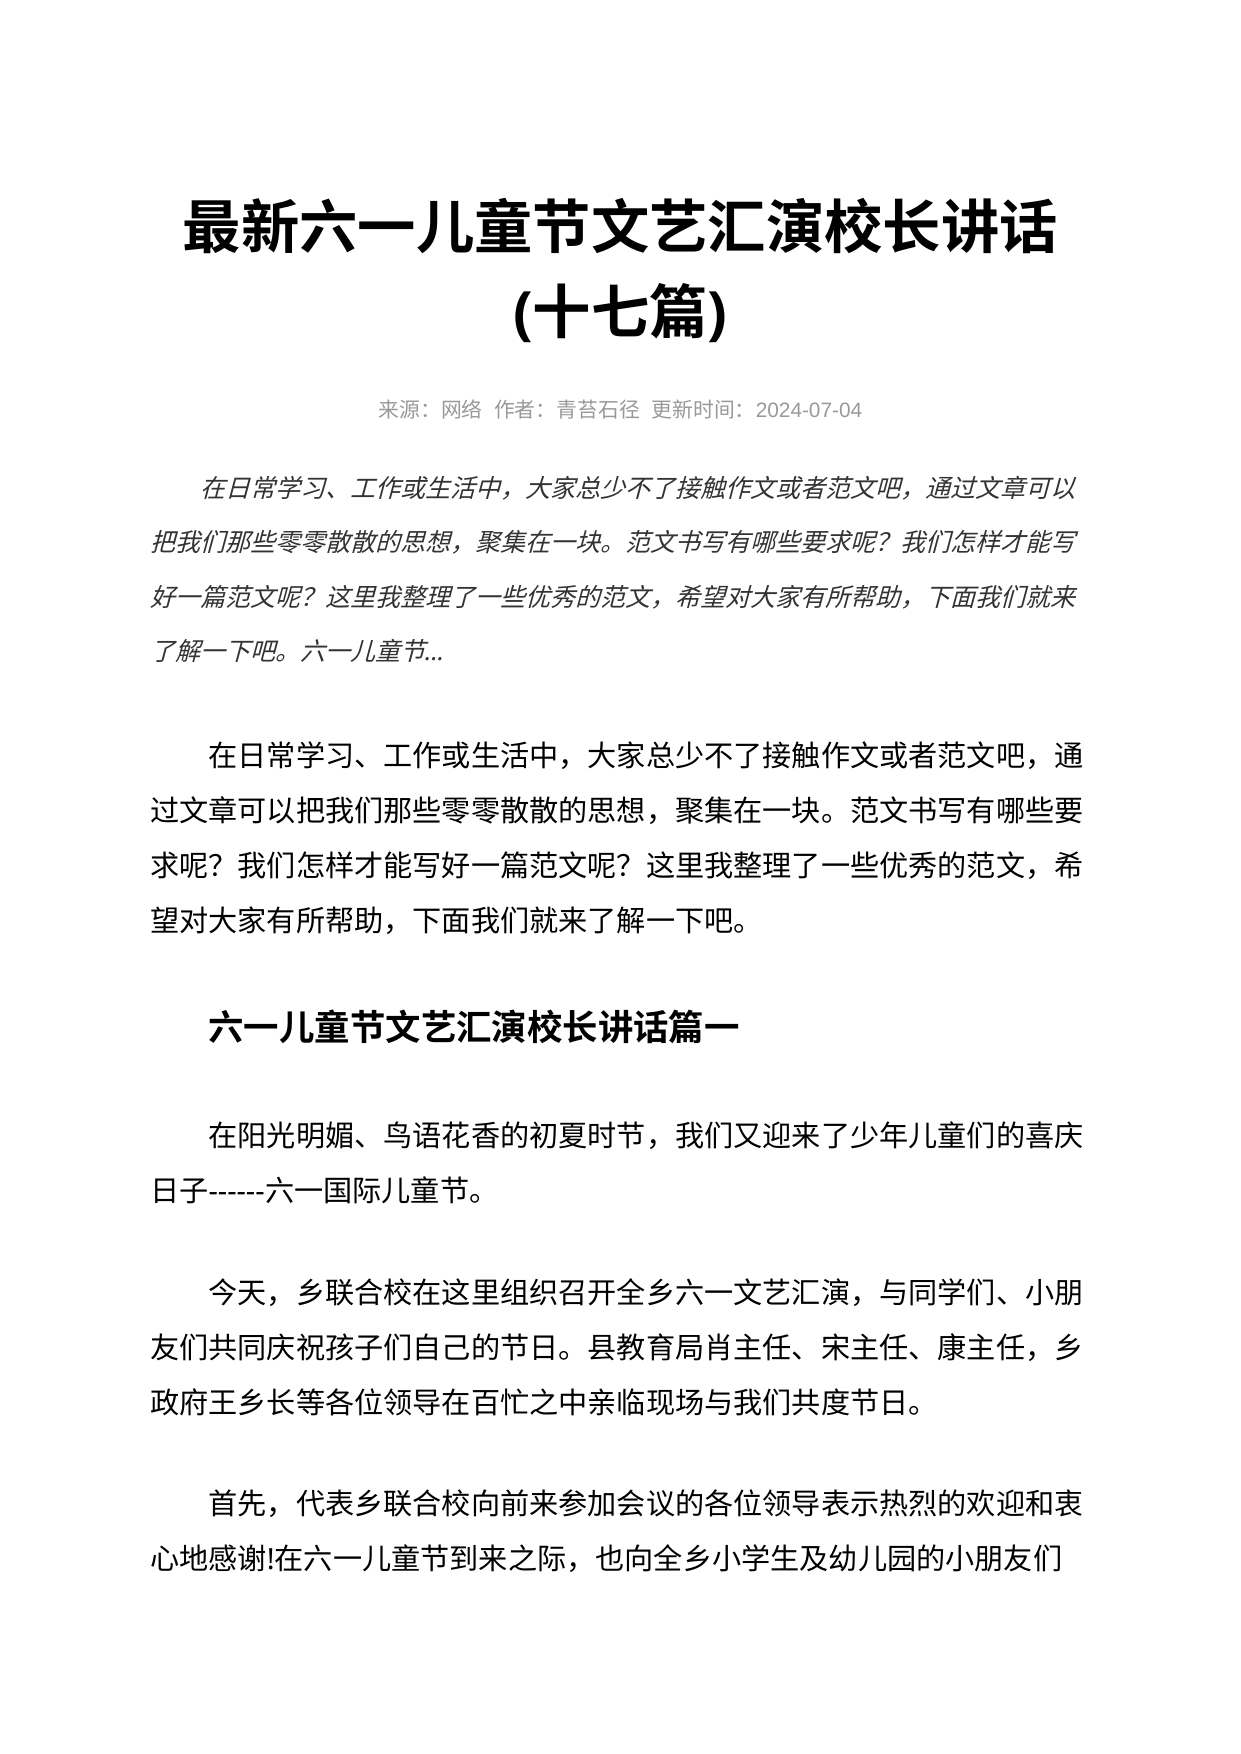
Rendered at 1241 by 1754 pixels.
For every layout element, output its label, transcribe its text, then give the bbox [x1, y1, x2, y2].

text 在阳光明媚、鸟语花香的初夏时节，我们又迎来了少年儿童们的喜庆日子------六一国际儿童节。 [150, 1112, 1090, 1210]
text 今天，乡联合校在这里组织召开全乡六一文艺汇演，与同学们、小朋友们共同庆祝孩子们自己的节日。县教育局肖主任、宋主任、康主任，乡政府王乡长等各位领导在百忙之中亲临现场与我们共度节日。 [150, 1269, 1090, 1421]
text 来源：网络 作者：青苔石径 更新时间：2024-07-04 [150, 397, 1090, 421]
subtitle 最新六一儿童节文艺汇演校长讲话(十七篇) [150, 181, 1090, 351]
text 六一儿童节文艺汇演校长讲话篇一 [150, 999, 1090, 1050]
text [150, 1481, 1090, 1578]
text 在日常学习、工作或生活中，大家总少不了接触作文或者范文吧，通过文章可以把我们那些零零散散的思想，聚集在一块。范文书写有哪些要求呢？我们怎样才能写好一篇范文呢？这里我整理了一些优秀的范文，希望对大家有所帮助，下面我们就来了解一下吧。六一儿童节... [150, 468, 1090, 668]
text 在日常学习、工作或生活中，大家总少不了接触作文或者范文吧，通过文章可以把我们那些零零散散的思想，聚集在一块。范文书写有哪些要求呢？我们怎样才能写好一篇范文呢？这里我整理了一些优秀的范文，希望对大家有所帮助，下面我们就来了解一下吧。 [150, 733, 1090, 939]
